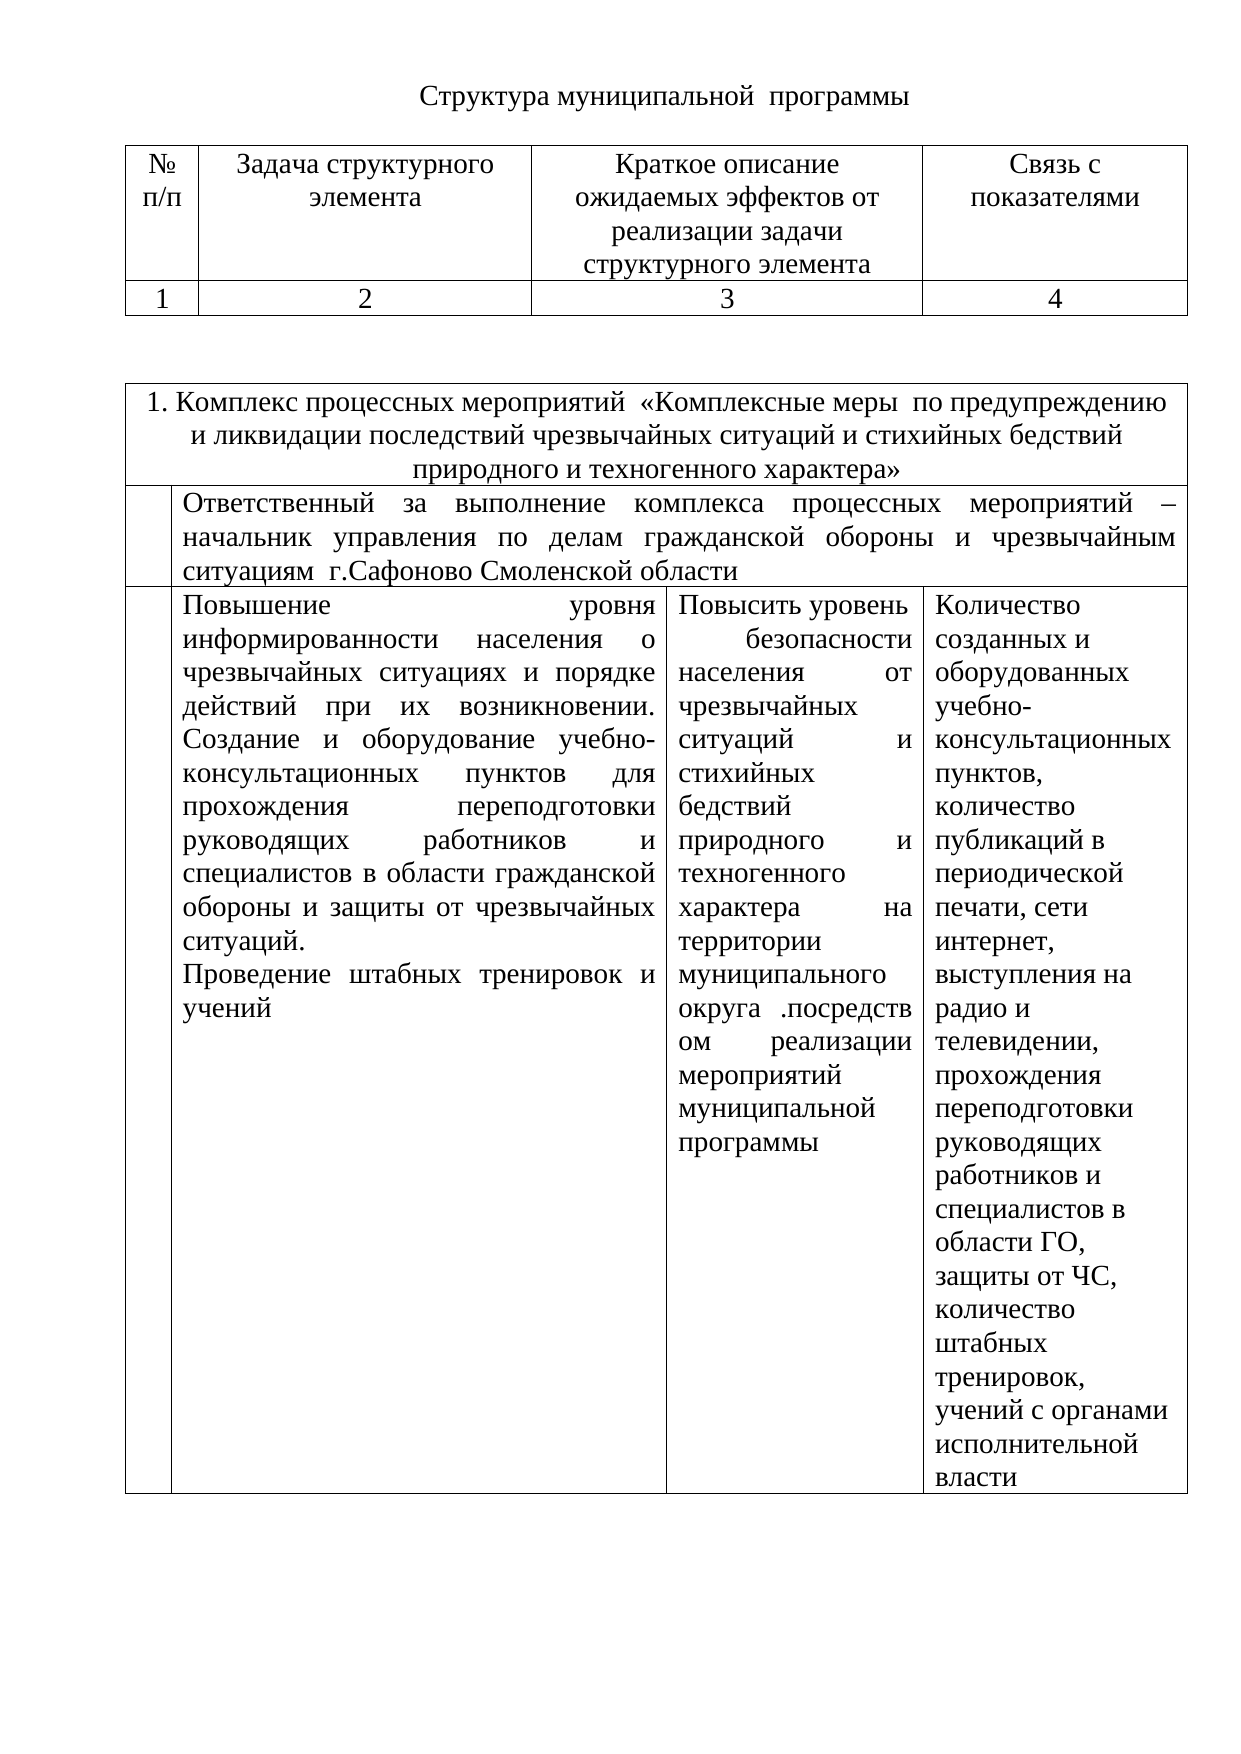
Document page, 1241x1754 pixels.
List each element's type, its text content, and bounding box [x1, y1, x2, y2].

table_cell 3 [532, 281, 922, 315]
table_cell Повысить уровень безопасности населения от чрезвычайных ситуаций и стихийных бедствий природного и техногенного характера на территории муниципального округа .посредством реализации мероприятий муниципальной программы [667, 587, 923, 1493]
table_header Краткое описание ожидаемых эффектов от реализации задачи структурного элемента [532, 146, 922, 280]
table_cell Ответственный за выполнение комплекса процессных мероприятий – начальник управления по делам гражданской обороны и чрезвычайным ситуациям г.Сафоново Смоленской области [172, 486, 1187, 586]
table_header Связь с показателями [923, 146, 1187, 280]
table_cell Количество созданных и оборудованных учебно-консультационных пунктов, количество публикаций в периодической печати, сети интернет, выступления на радио и телевидении, прохождения переподготовки руководящих работников и специалистов в области ГО, защиты от ЧС, количество штабных тренировок, учений с органами исполнительной власти [924, 587, 1187, 1493]
table_header 1. Комплекс процессных мероприятий «Комплексные меры по предупреждению и ликвидации последствий чрезвычайных ситуаций и стихийных бедствий природного и техногенного характера» [126, 384, 1187, 484]
table_header № п/п [126, 146, 198, 280]
table_cell [126, 587, 171, 1493]
table_cell 2 [199, 281, 531, 315]
table_header Задача структурного элемента [199, 146, 531, 280]
table_cell 4 [923, 281, 1187, 315]
table_cell Повышение уровня информированности населения о чрезвычайных ситуациях и порядке действий при их возникновении. Создание и оборудование учебно-консультационных пунктов для прохождения переподготовки руководящих работников и специалистов в области гражданской обороны и защиты от чрезвычайных ситуаций. Проведение штабных тренировок и учений [172, 587, 666, 1493]
table_cell 1 [126, 281, 198, 315]
text Структура муниципальной программы [148, 78, 1181, 111]
table_cell [126, 486, 171, 586]
